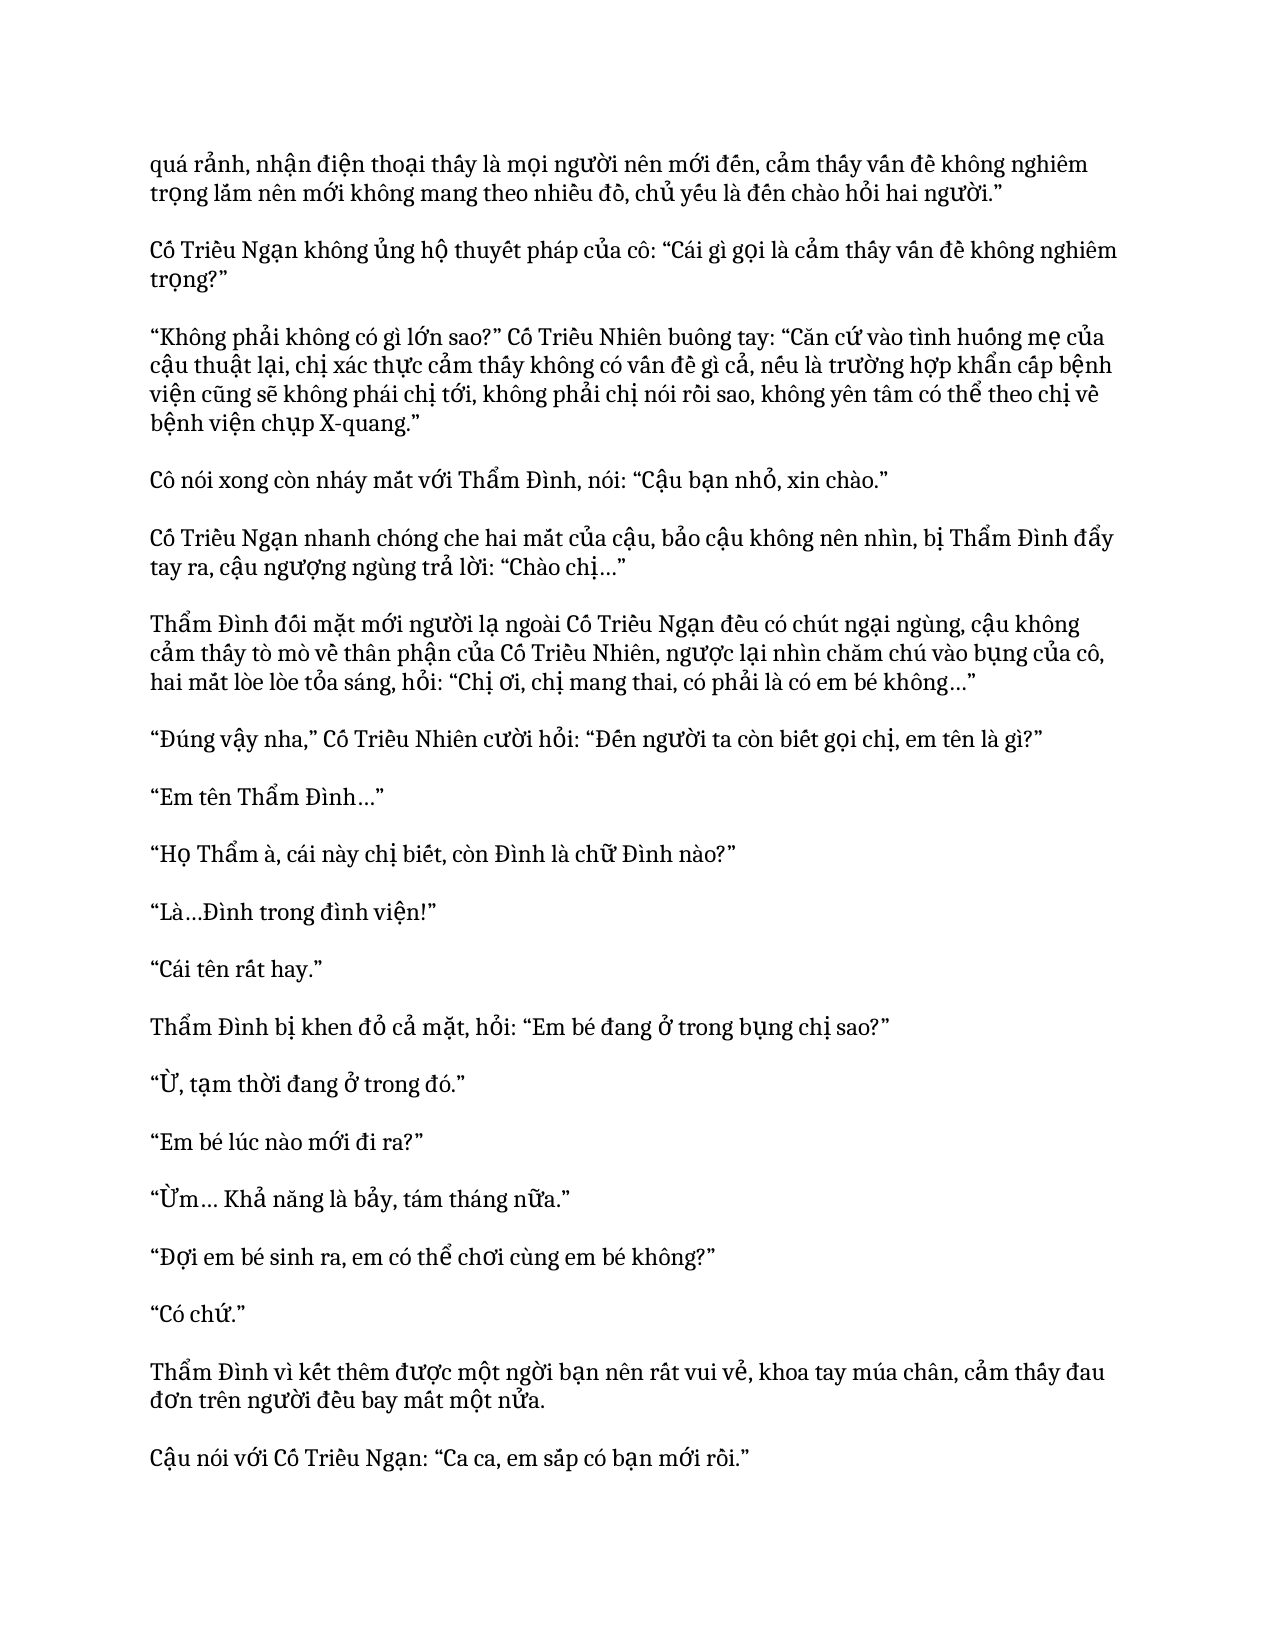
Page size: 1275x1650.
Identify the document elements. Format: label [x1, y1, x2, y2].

text [150, 150, 1125, 1472]
